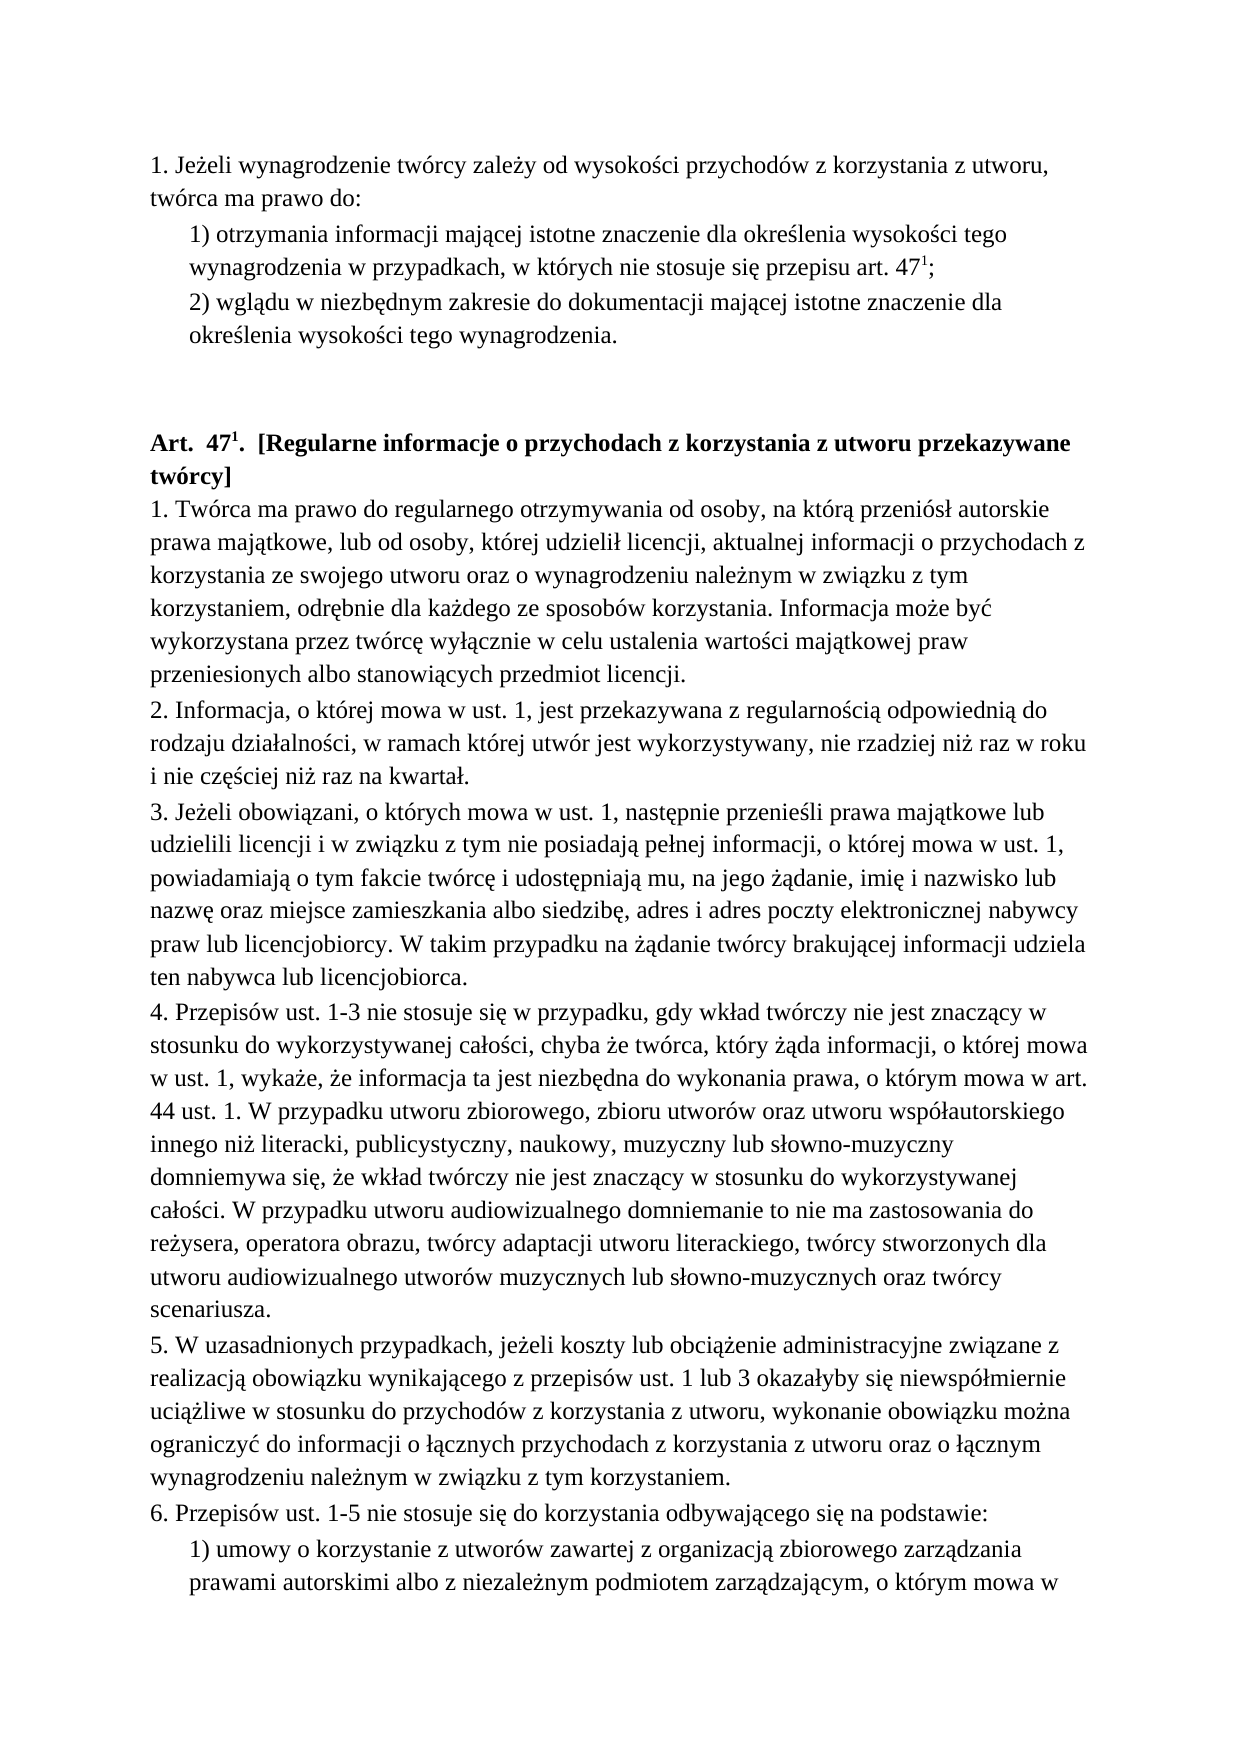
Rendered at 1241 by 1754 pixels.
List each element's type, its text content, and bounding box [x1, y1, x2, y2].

text 1) otrzymania informacji mającej istotne znaczenie dla określenia wysokości tego wynagrodzenia w przypadkach, w których nie stosuje się przepisu art. 471; [189, 219, 1090, 281]
text 1. Twórca ma prawo do regularnego otrzymywania od osoby, na którą przeniósł autorskie prawa majątkowe, lub od osoby, której udzielił licencji, aktualnej informacji o przychodach z korzystania ze swojego utworu oraz o wynagrodzeniu należnym w związku z tym korzystaniem, odrębnie dla każdego ze sposobów korzystania. Informacja może być wykorzystana przez twórcę wyłącznie w celu ustalenia wartości majątkowej praw przeniesionych albo stanowiących przedmiot licencji. [150, 494, 1090, 688]
text 6. Przepisów ust. 1-5 nie stosuje się do korzystania odbywającego się na podstawie: [150, 1498, 1090, 1527]
text 5. W uzasadnionych przypadkach, jeżeli koszty lub obciążenie administracyjne związane z realizacją obowiązku wynikającego z przepisów ust. 1 lub 3 okazałyby się niewspółmiernie uciążliwe w stosunku do przychodów z korzystania z utworu, wykonanie obowiązku można ograniczyć do informacji o łącznych przychodach z korzystania z utworu oraz o łącznym wynagrodzeniu należnym w związku z tym korzystaniem. [150, 1330, 1090, 1491]
text 1. Jeżeli wynagrodzenie twórcy zależy od wysokości przychodów z korzystania z utworu, twórca ma prawo do: [150, 150, 1090, 212]
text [189, 1534, 1090, 1596]
text 4. Przepisów ust. 1-3 nie stosuje się w przypadku, gdy wkład twórczy nie jest znaczący w stosunku do wykorzystywanej całości, chyba że twórca, który żąda informacji, o której mowa w ust. 1, wykaże, że informacja ta jest niezbędna do wykonania prawa, o którym mowa w art. 44 ust. 1. W przypadku utworu zbiorowego, zbioru utworów oraz utworu współautorskiego innego niż literacki, publicystyczny, naukowy, muzyczny lub słowno-muzyczny domniemywa się, że wkład twórczy nie jest znaczący w stosunku do wykorzystywanej całości. W przypadku utworu audiowizualnego domniemanie to nie ma zastosowania do reżysera, operatora obrazu, twórcy adaptacji utworu literackiego, twórcy stworzonych dla utworu audiowizualnego utworów muzycznych lub słowno-muzycznych oraz twórcy scenariusza. [150, 997, 1090, 1323]
text Art. 471. [Regularne informacje o przychodach z korzystania z utworu przekazywane twórcy] [150, 428, 1090, 490]
text 3. Jeżeli obowiązani, o których mowa w ust. 1, następnie przenieśli prawa majątkowe lub udzielili licencji i w związku z tym nie posiadają pełnej informacji, o której mowa w ust. 1, powiadamiają o tym fakcie twórcę i udostępniają mu, na jego żądanie, imię i nazwisko lub nazwę oraz miejsce zamieszkania albo siedzibę, adres i adres poczty elektronicznej nabywcy praw lub licencjobiorcy. W takim przypadku na żądanie twórcy brakującej informacji udziela ten nabywca lub licencjobiorca. [150, 797, 1090, 990]
text 2. Informacja, o której mowa w ust. 1, jest przekazywana z regularnością odpowiednią do rodzaju działalności, w ramach której utwór jest wykorzystywany, nie rzadziej niż raz w roku i nie częściej niż raz na kwartał. [150, 695, 1090, 789]
text 2) wglądu w niezbędnym zakresie do dokumentacji mającej istotne znaczenie dla określenia wysokości tego wynagrodzenia. [189, 287, 1090, 349]
